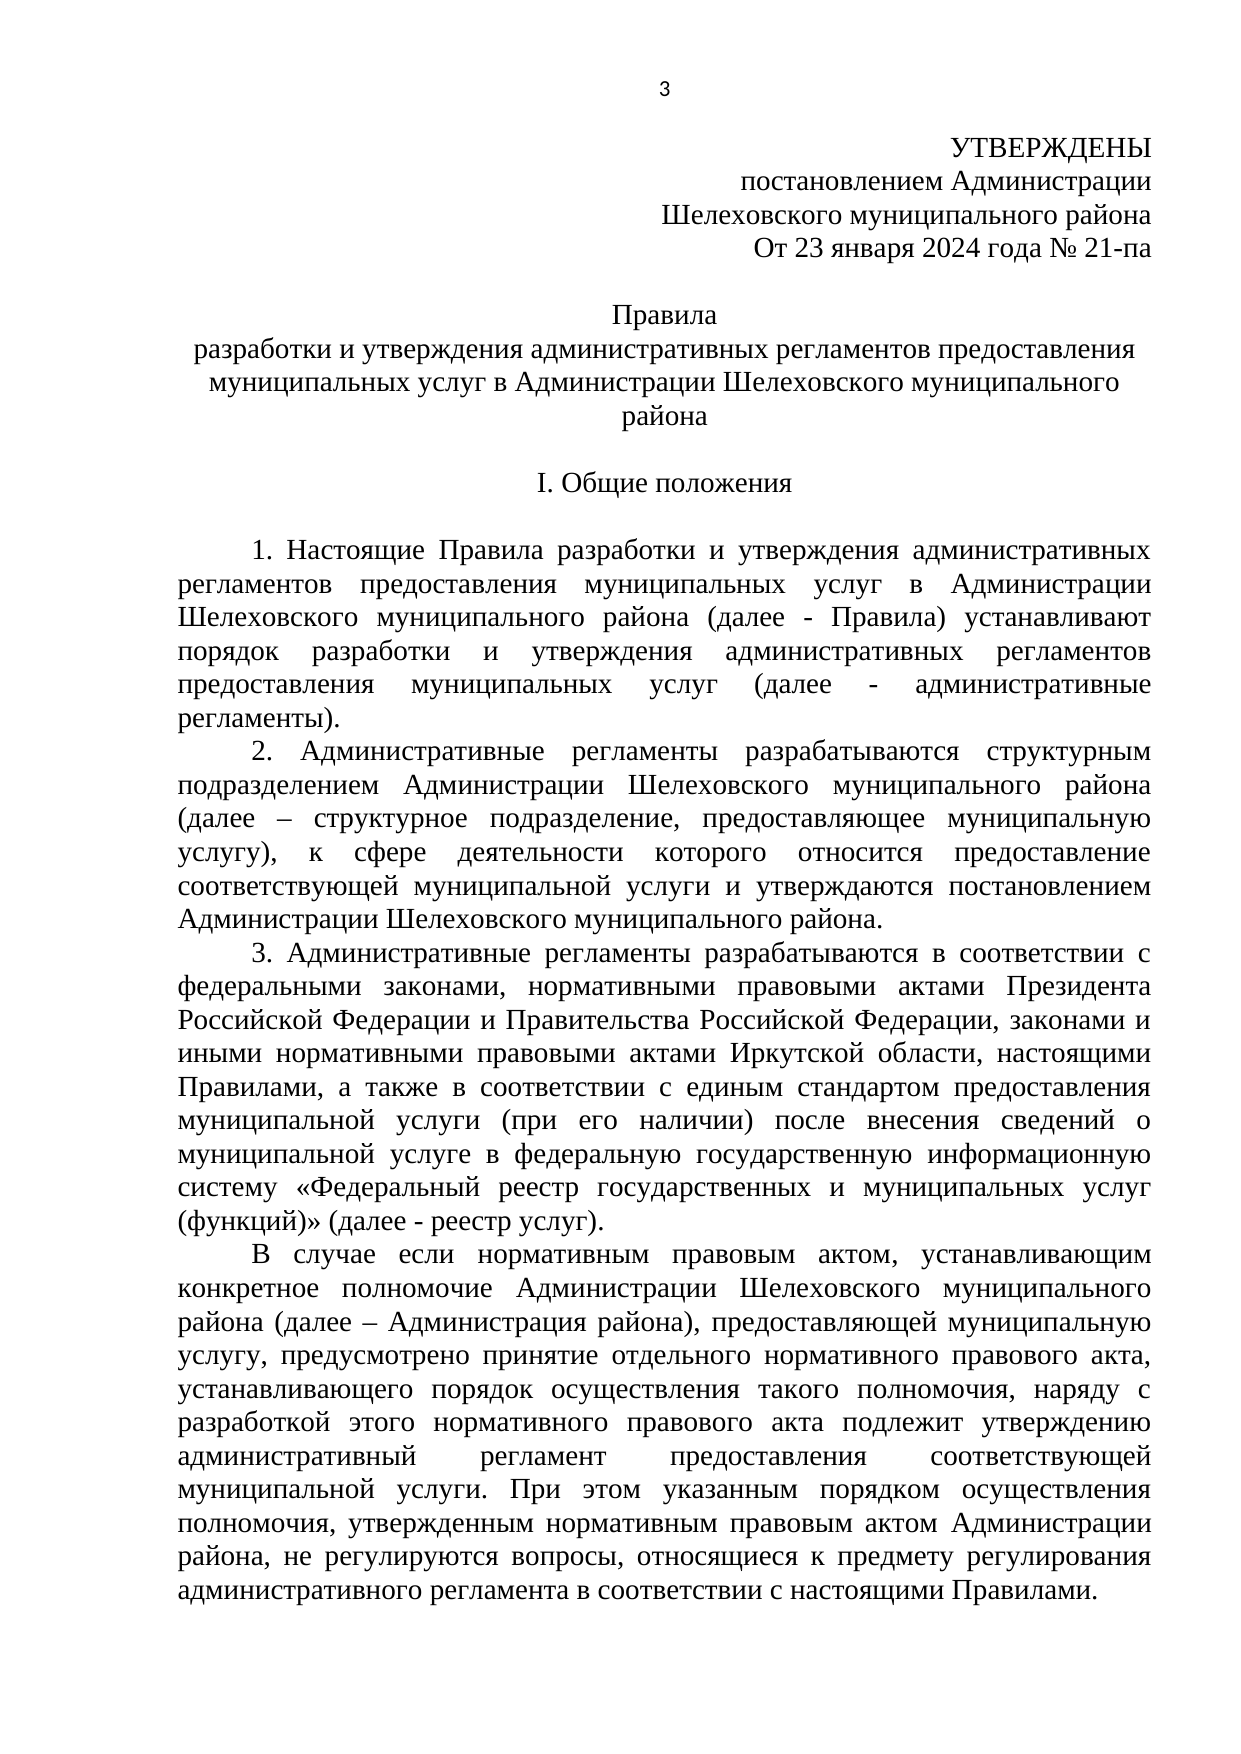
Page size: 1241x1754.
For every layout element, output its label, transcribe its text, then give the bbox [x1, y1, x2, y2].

text постановлением Администрации [177, 163, 1152, 197]
text разработки и утверждения административных регламентов предоставления муниципальных услуг в Администрации Шелеховского муниципального района [177, 331, 1152, 432]
text УТВЕРЖДЕНЫ [177, 130, 1152, 163]
text 3. Административные регламенты разрабатываются в соответствии с федеральными законами, нормативными правовыми актами Президента Российской Федерации и Правительства Российской Федерации, законами и иными нормативными правовыми актами Иркутской области, настоящими Правилами, а также в соответствии с единым стандартом предоставления муниципальной услуги (при его наличии) после внесения сведений о муниципальной услуге в федеральную государственную информационную систему «Федеральный реестр государственных и муниципальных услуг (функций)» (далее - реестр услуг). [177, 935, 1152, 1237]
text Правила [177, 297, 1152, 331]
text I. Общие положения [177, 465, 1152, 499]
text В случае если нормативным правовым актом, устанавливающим конкретное полномочие Администрации Шелеховского муниципального района (далее – Администрация района), предоставляющей муниципальную услугу, предусмотрено принятие отдельного нормативного правового акта, устанавливающего порядок осуществления такого полномочия, наряду с разработкой этого нормативного правового акта подлежит утверждению административный регламент предоставления соответствующей муниципальной услуги. При этом указанным порядком осуществления полномочия, утвержденным нормативным правовым актом Администрации района, не регулируются вопросы, относящиеся к предмету регулирования административного регламента в соответствии с настоящими Правилами. [177, 1237, 1152, 1606]
text Шелеховского муниципального района [177, 197, 1152, 230]
text 1. Настоящие Правила разработки и утверждения административных регламентов предоставления муниципальных услуг в Администрации Шелеховского муниципального района (далее - Правила) устанавливают порядок разработки и утверждения административных регламентов предоставления муниципальных услуг (далее - административные регламенты). [177, 532, 1152, 733]
text От 23 января 2024 года № 21-па [177, 230, 1152, 264]
text 2. Административные регламенты разрабатываются структурным подразделением Администрации Шелеховского муниципального района (далее – структурное подразделение, предоставляющее муниципальную услугу), к сфере деятельности которого относится предоставление соответствующей муниципальной услуги и утверждаются постановлением Администрации Шелеховского муниципального района. [177, 733, 1152, 935]
